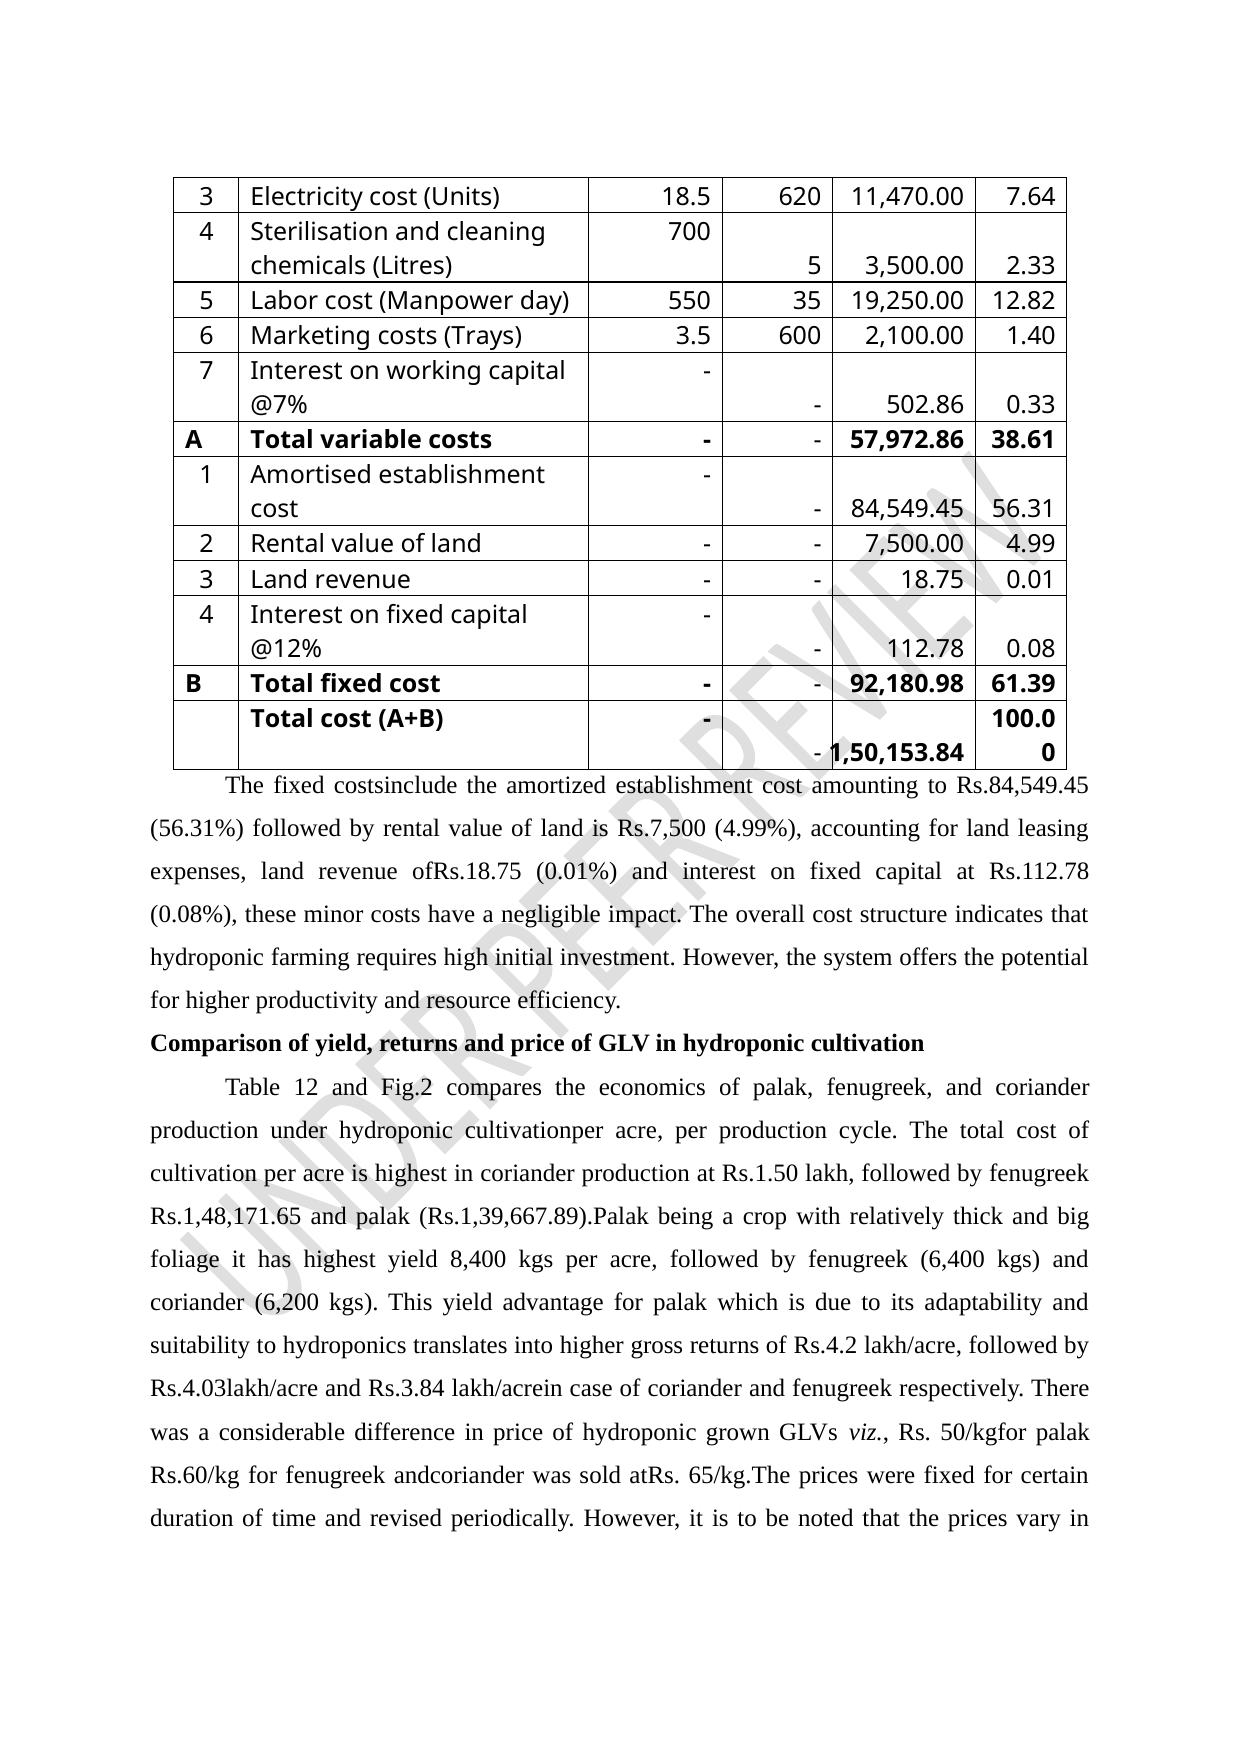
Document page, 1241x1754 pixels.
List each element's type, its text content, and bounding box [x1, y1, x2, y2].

table_cell 4 [174, 596, 238, 664]
table_cell 19,250.00 [833, 283, 975, 317]
table_cell 700 [589, 213, 722, 281]
table_cell - [589, 457, 722, 525]
table_cell 2,100.00 [833, 318, 975, 352]
table_cell 3,500.00 [833, 213, 975, 281]
table_cell - [723, 701, 832, 769]
table_cell 18.5 [589, 178, 722, 212]
table_cell - [723, 353, 832, 421]
table_cell B [174, 666, 238, 699]
table_cell 100.00 [976, 701, 1066, 769]
table_cell 4 [174, 213, 238, 281]
table_cell - [589, 596, 722, 664]
table_cell - [589, 561, 722, 595]
table_cell 92,180.98 [833, 666, 975, 699]
table_cell Electricity cost (Units) [239, 178, 588, 212]
table_cell 5 [174, 283, 238, 317]
table_cell Rental value of land [239, 526, 588, 560]
table_cell 620 [723, 178, 832, 212]
table_cell - [723, 422, 832, 456]
table_cell 38.61 [976, 422, 1066, 456]
table_cell Amortised establishment cost [239, 457, 588, 525]
table_cell 1,50,153.84 [833, 701, 975, 769]
table_cell 550 [589, 283, 722, 317]
table_cell Labor cost (Manpower day) [239, 283, 588, 317]
table_cell 56.31 [976, 457, 1066, 525]
table_cell - [723, 596, 832, 664]
table_cell Marketing costs (Trays) [239, 318, 588, 352]
table_cell 3 [174, 178, 238, 212]
table_cell 0.08 [976, 596, 1066, 664]
table_cell 1 [174, 457, 238, 525]
table_cell Interest on fixed capital @12% [239, 596, 588, 664]
table_cell Sterilisation and cleaning chemicals (Litres) [239, 213, 588, 281]
table_cell 3 [174, 561, 238, 595]
table_cell 3.5 [589, 318, 722, 352]
table_cell Total variable costs [239, 422, 588, 456]
table_cell 61.39 [976, 666, 1066, 699]
table_cell A [174, 422, 238, 456]
table_cell Total cost (A+B) [239, 701, 588, 769]
table_cell 7,500.00 [833, 526, 975, 560]
table_cell - [589, 526, 722, 560]
table_cell Land revenue [239, 561, 588, 595]
table_cell 502.86 [833, 353, 975, 421]
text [150, 1072, 1090, 1532]
table_cell 7.64 [976, 178, 1066, 212]
table_cell - [723, 457, 832, 525]
table_cell 12.82 [976, 283, 1066, 317]
table_cell - [589, 666, 722, 699]
table_cell - [723, 561, 832, 595]
table_cell 0.01 [976, 561, 1066, 595]
table_cell 0.33 [976, 353, 1066, 421]
table_cell - [723, 666, 832, 699]
table_cell [174, 701, 238, 769]
table_cell 112.78 [833, 596, 975, 664]
table_cell - [589, 701, 722, 769]
table_cell 57,972.86 [833, 422, 975, 456]
table_cell 4.99 [976, 526, 1066, 560]
table_cell 7 [174, 353, 238, 421]
table_cell 2.33 [976, 213, 1066, 281]
table_cell 1.40 [976, 318, 1066, 352]
table_cell 18.75 [833, 561, 975, 595]
table_cell - [723, 526, 832, 560]
table_cell - [589, 353, 722, 421]
table_cell 11,470.00 [833, 178, 975, 212]
table_cell 600 [723, 318, 832, 352]
table_cell Total fixed cost [239, 666, 588, 699]
table_cell 6 [174, 318, 238, 352]
text Comparison of yield, returns and price of GLV in hydroponic cultivation [150, 1028, 1090, 1057]
table_cell 35 [723, 283, 832, 317]
text The fixed costsinclude the amortized establishment cost amounting to Rs.84,549.45 (56.31%) followed by rental value of land is Rs.7,500 (4.99%), accounting for land leasing expenses, land revenue ofRs.18.75 (0.01%) and interest on fixed capital at Rs.112.78 (0.08%), these minor costs have a negligible impact. The overall cost structure indicates that hydroponic farming requires high initial investment. However, the system offers the potential for higher productivity and resource efficiency. [150, 770, 1090, 1014]
table_cell 5 [723, 213, 832, 281]
table_cell 2 [174, 526, 238, 560]
table_cell Interest on working capital @7% [239, 353, 588, 421]
table_cell 84,549.45 [833, 457, 975, 525]
table_cell - [589, 422, 722, 456]
